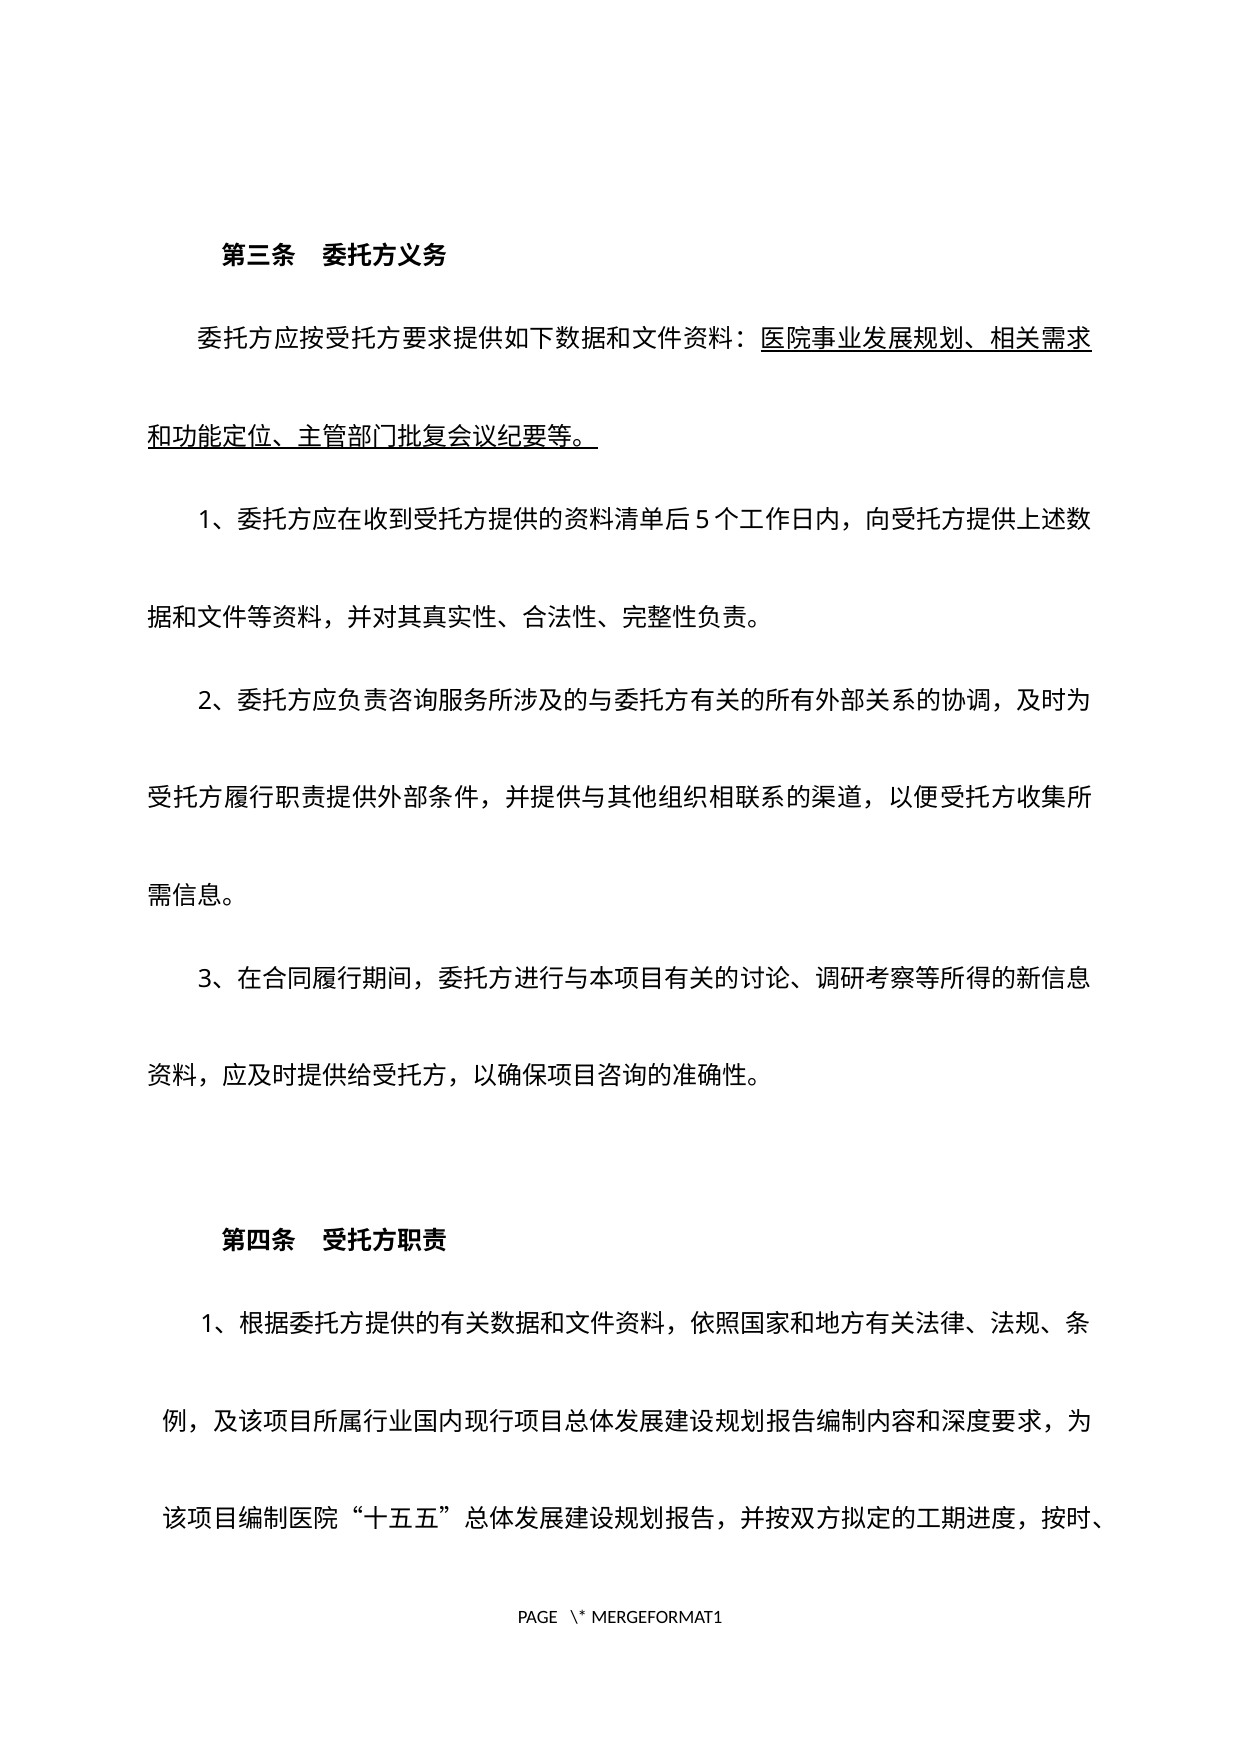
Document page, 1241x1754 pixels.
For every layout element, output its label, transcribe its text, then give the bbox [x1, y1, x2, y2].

text 3、在合同履行期间，委托方进行与本项目有关的讨论、调研考察等所得的新信息资料，应及时提供给受托方，以确保项目咨询的准确性。 [148, 944, 1092, 1106]
text 1、委托方应在收到受托方提供的资料清单后5个工作日内，向受托方提供上述数据和文件等资料，并对其真实性、合法性、完整性负责。 [148, 485, 1092, 648]
text 2、委托方应负责咨询服务所涉及的与委托方有关的所有外部关系的协调，及时为受托方履行职责提供外部条件，并提供与其他组织相联系的渠道，以便受托方收集所需信息。 [148, 666, 1092, 926]
list 受托方职责 [222, 1206, 1092, 1271]
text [163, 1289, 1092, 1549]
text 委托方应按受托方要求提供如下数据和文件资料：医院事业发展规划、相关需求和功能定位、主管部门批复会议纪要等。 [148, 304, 1092, 467]
list 委托方义务 [222, 221, 1092, 286]
